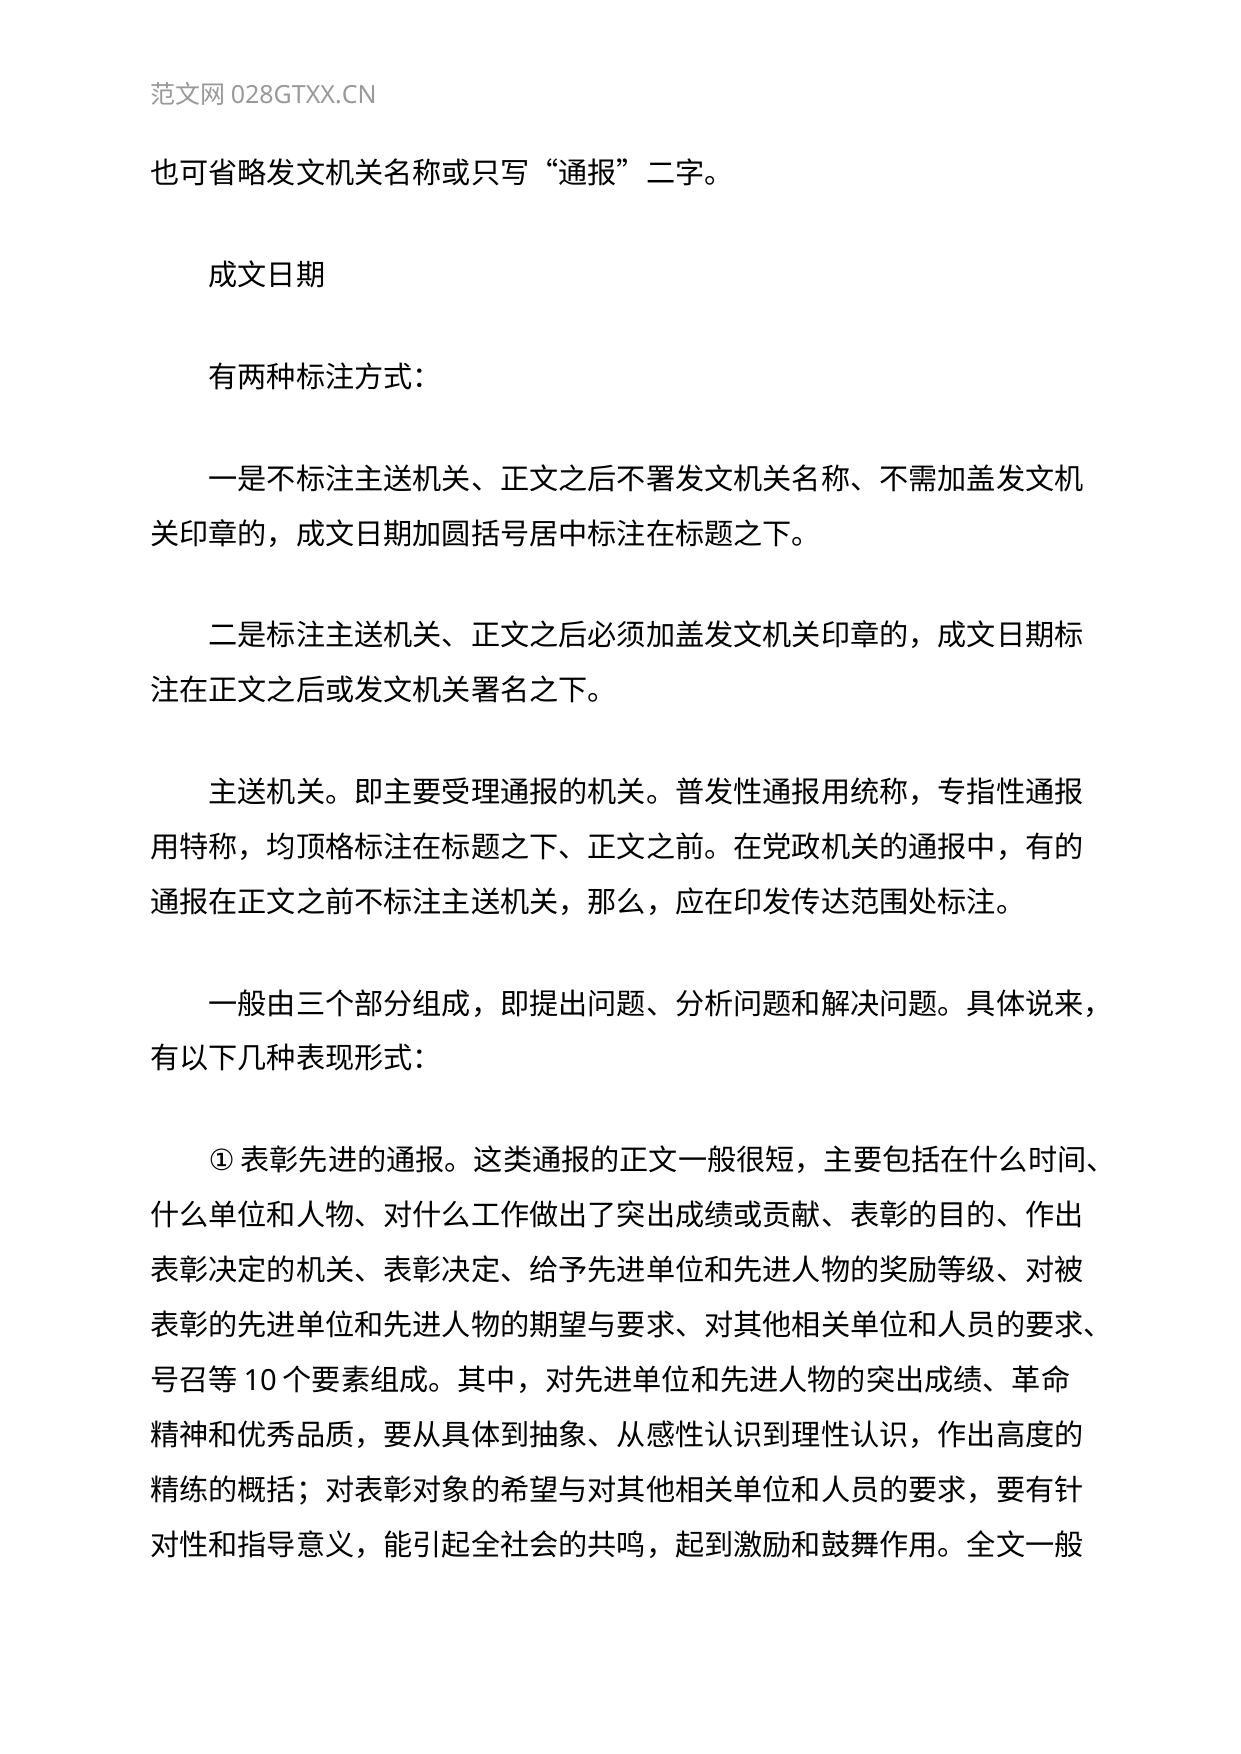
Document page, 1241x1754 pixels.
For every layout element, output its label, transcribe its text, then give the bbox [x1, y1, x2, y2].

text 一是不标注主送机关、正文之后不署发文机关名称、不需加盖发文机关印章的，成文日期加圆括号居中标注在标题之下。 [150, 455, 1090, 552]
text 主送机关。即主要受理通报的机关。普发性通报用统称，专指性通报用特称，均顶格标注在标题之下、正文之前。在党政机关的通报中，有的通报在正文之前不标注主送机关，那么，应在印发传达范围处标注。 [150, 769, 1090, 921]
text 一般由三个部分组成，即提出问题、分析问题和解决问题。具体说来，有以下几种表现形式： [150, 980, 1090, 1077]
text 成文日期 [150, 252, 1090, 294]
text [150, 150, 1090, 192]
text 二是标注主送机关、正文之后必须加盖发文机关印章的，成文日期标注在正文之后或发文机关署名之下。 [150, 612, 1090, 709]
text 有两种标注方式： [150, 353, 1090, 396]
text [150, 1137, 1090, 1564]
